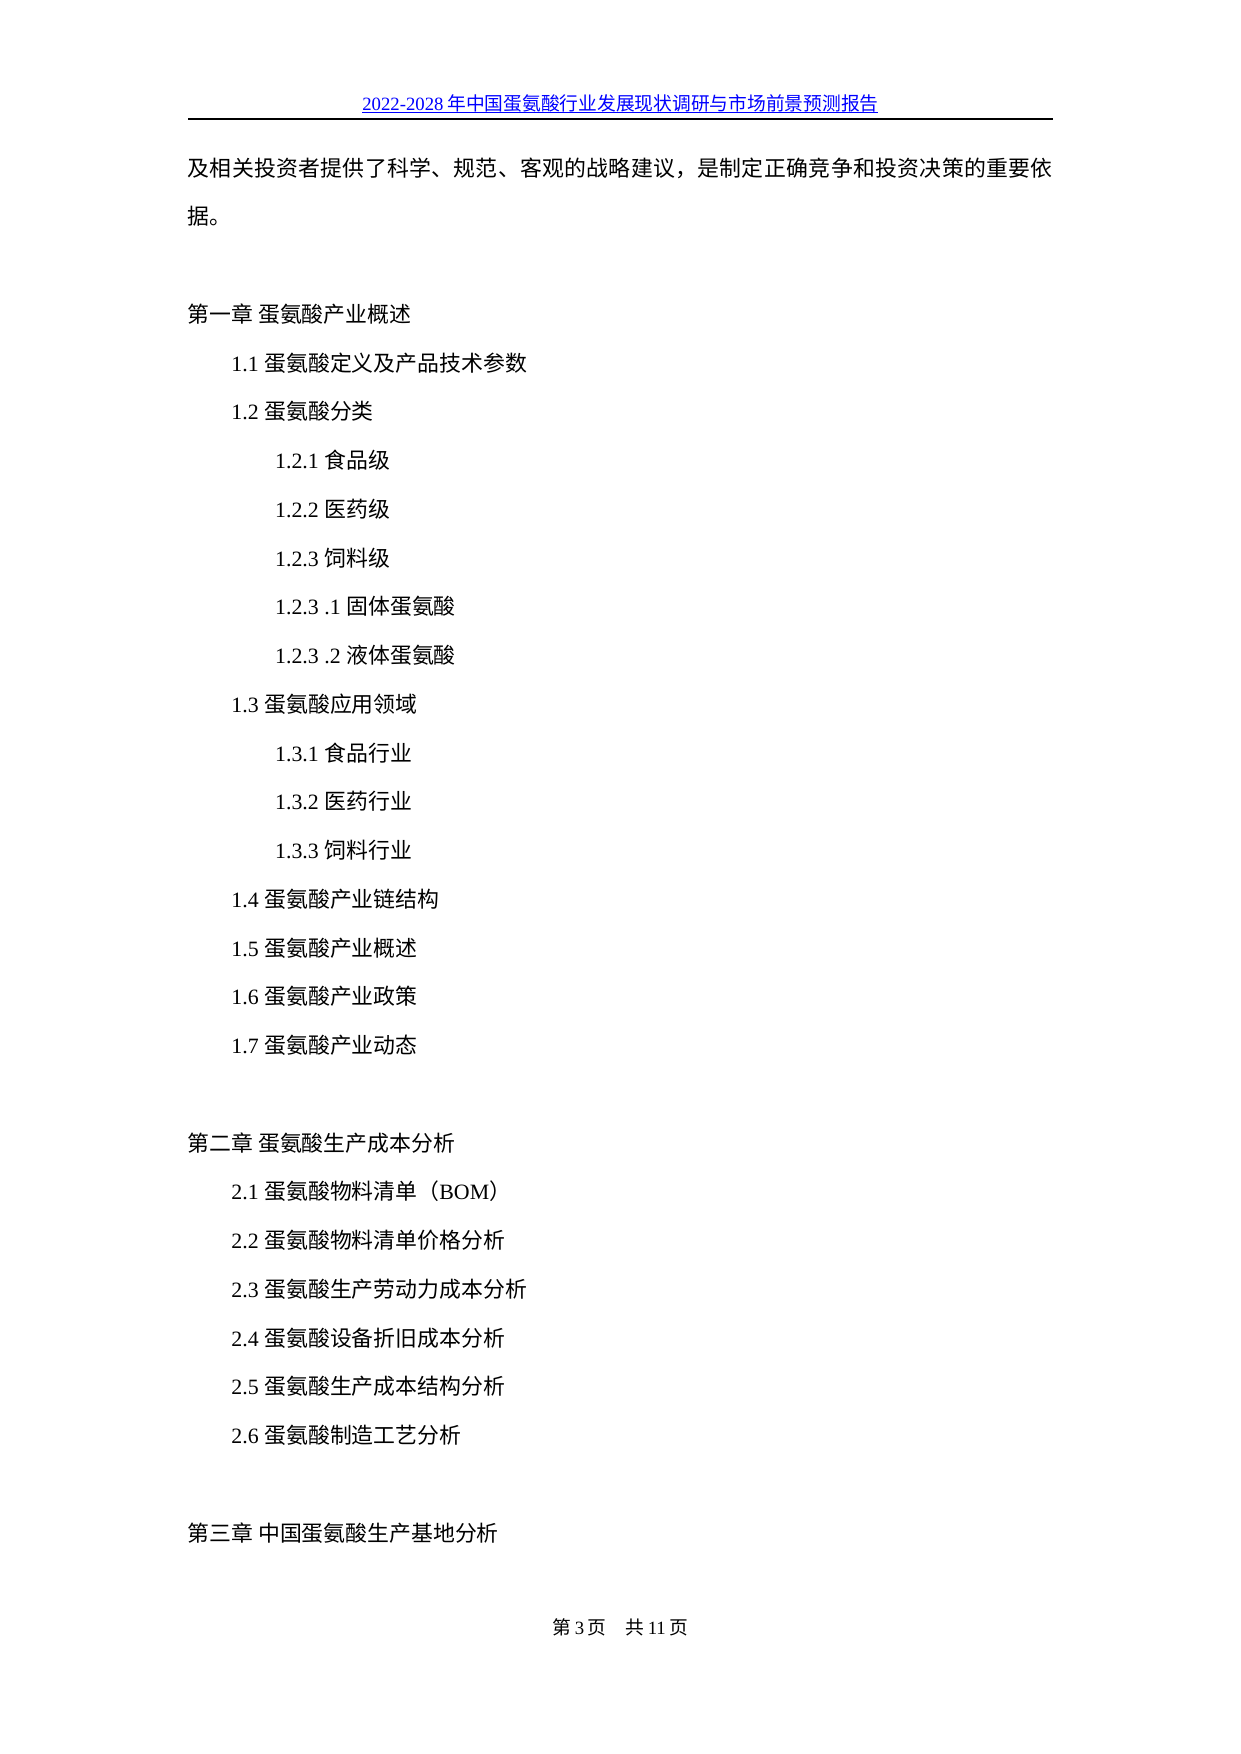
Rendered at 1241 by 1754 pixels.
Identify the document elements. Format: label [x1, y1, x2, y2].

text [187, 150, 1053, 1548]
